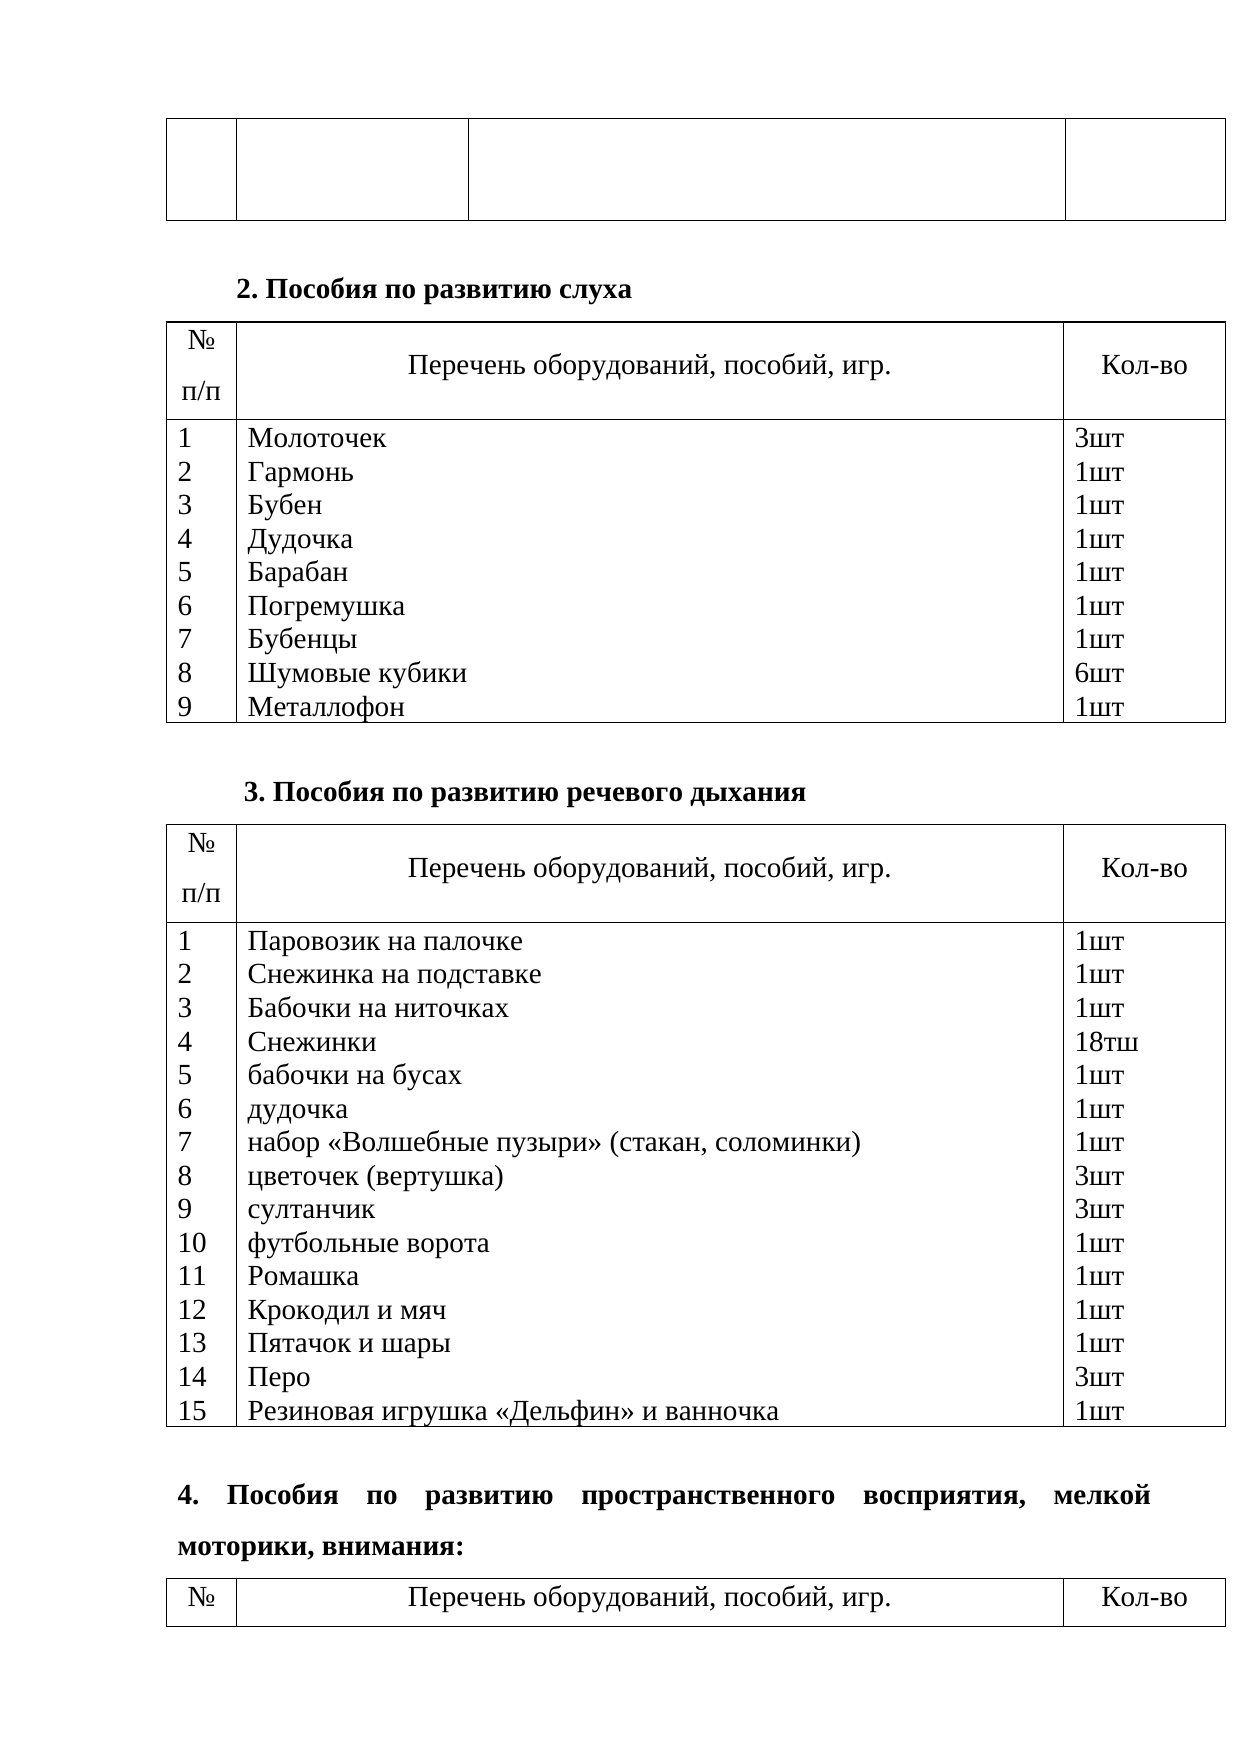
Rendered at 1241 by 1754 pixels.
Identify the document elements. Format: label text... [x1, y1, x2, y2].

table_cell Паровозик на палочке Снежинка на подставке Бабочки на ниточках Снежинки бабочки на бусах дудочка набор «Волшебные пузыри» (стакан, соломинки) цветочек (вертушка) султанчик футбольные ворота Ромашка Крокодил и мяч Пятачок и шары Перо Резиновая игрушка «Дельфин» и ванночка [237, 923, 1063, 1426]
table_header Перечень оборудований, пособий, игр. [237, 825, 1063, 922]
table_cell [1066, 119, 1225, 220]
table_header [237, 1579, 1063, 1626]
table_header Кол-во [1064, 825, 1225, 922]
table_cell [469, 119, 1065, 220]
table_cell 1 2 3 4 5 6 7 8 9 10 11 12 13 14 15 [167, 923, 236, 1426]
table_header Перечень оборудований, пособий, игр. [237, 323, 1063, 419]
table_cell 3шт 1шт 1шт 1шт 1шт 1шт 1шт 6шт 1шт [1064, 420, 1225, 722]
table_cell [237, 119, 468, 220]
table_header Кол-во [1064, 1579, 1225, 1626]
text 2. Пособия по развитию слуха [177, 271, 1152, 304]
text 4. Пособия по развитию пространственного восприятия, мелкой моторики, внимания: [177, 1477, 1152, 1561]
table_cell 1 2 3 4 5 6 7 8 9 [167, 420, 236, 722]
table_header № п/п [167, 825, 236, 922]
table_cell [167, 119, 236, 220]
table_cell 1шт 1шт 1шт 18тш 1шт 1шт 1шт 3шт 3шт 1шт 1шт 1шт 1шт 3шт 1шт [1064, 923, 1225, 1426]
table_header № п/п [167, 323, 236, 419]
table_cell Молоточек Гармонь Бубен Дудочка Барабан Погремушка Бубенцы Шумовые кубики Металлофон [237, 420, 1063, 722]
table_header № п/п [167, 1579, 236, 1626]
table_header Кол-во [1064, 323, 1225, 419]
text 3. Пособия по развитию речевого дыхания [177, 774, 1152, 807]
